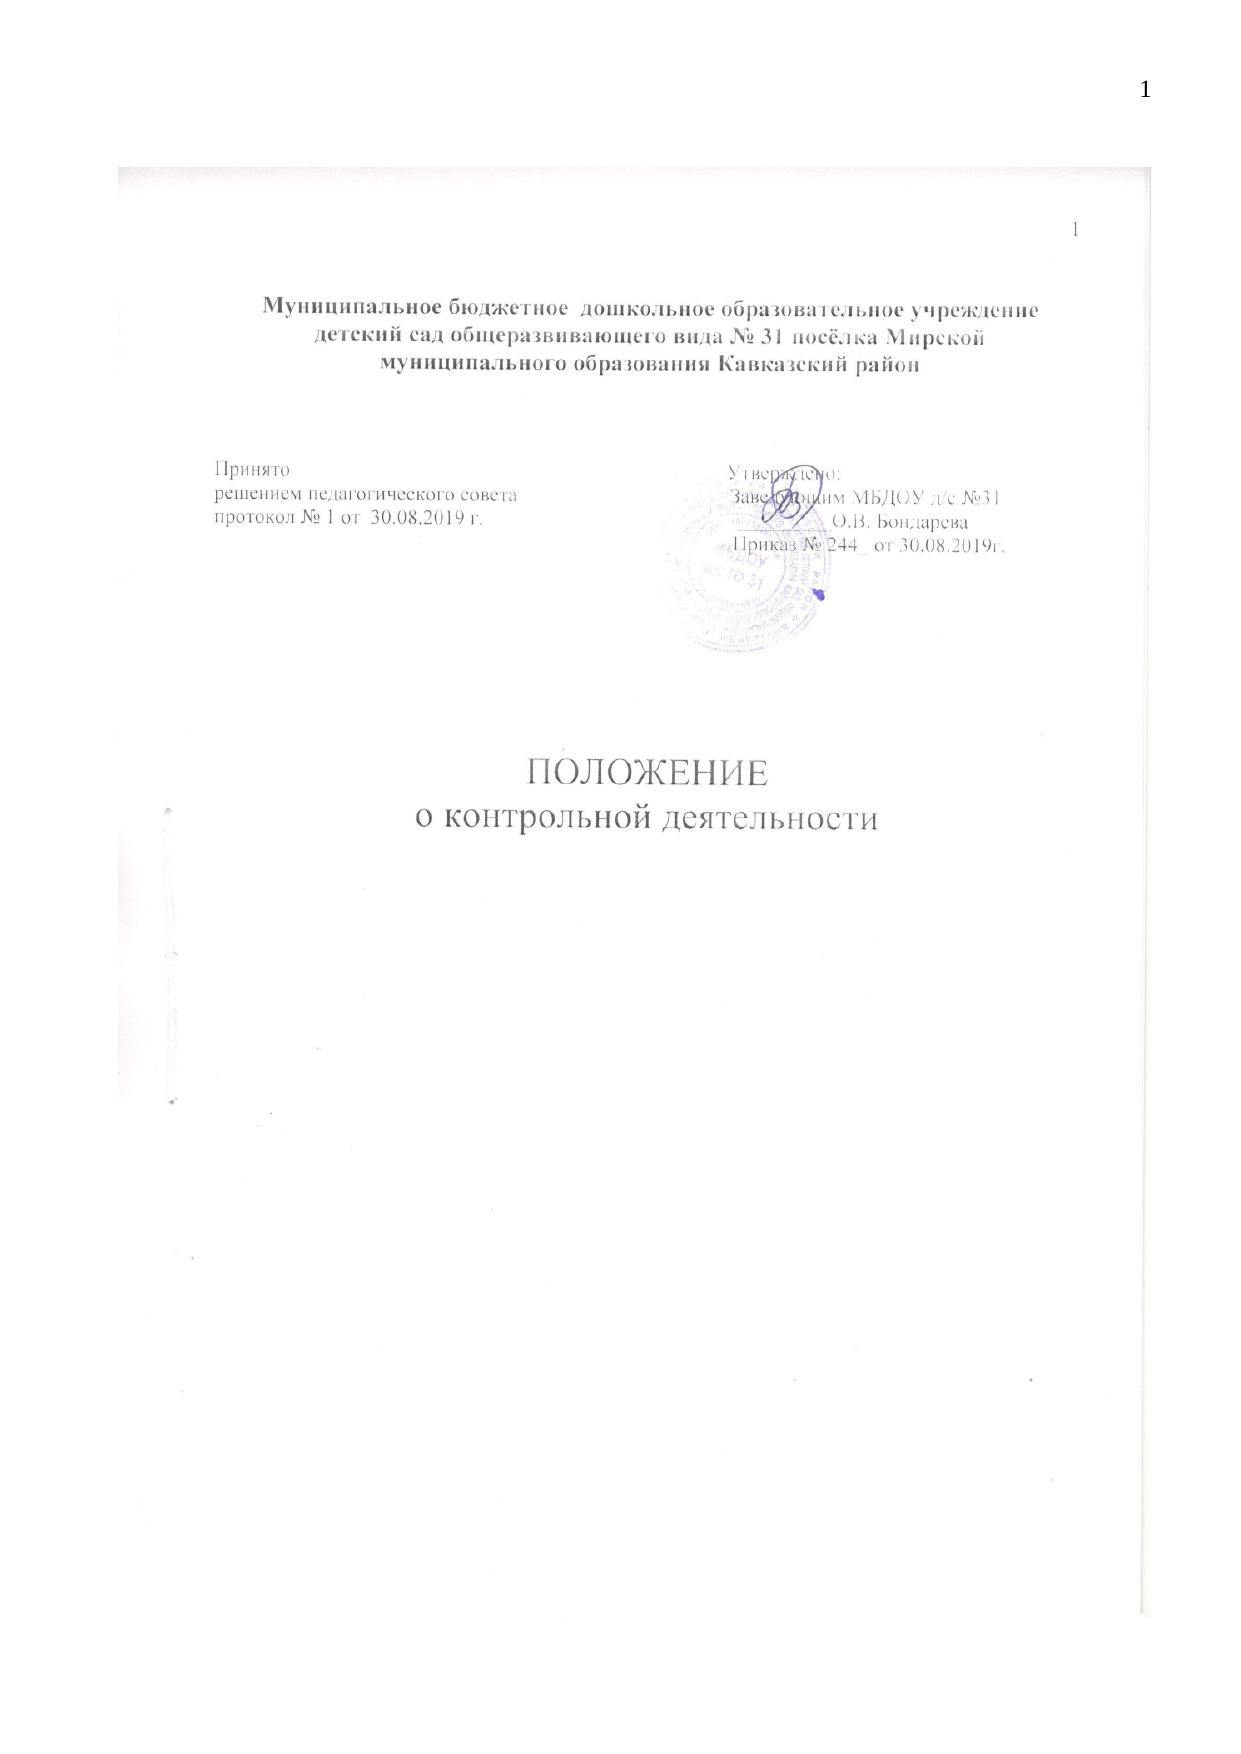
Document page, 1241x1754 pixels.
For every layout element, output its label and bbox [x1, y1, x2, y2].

picture [118, 167, 1152, 1628]
